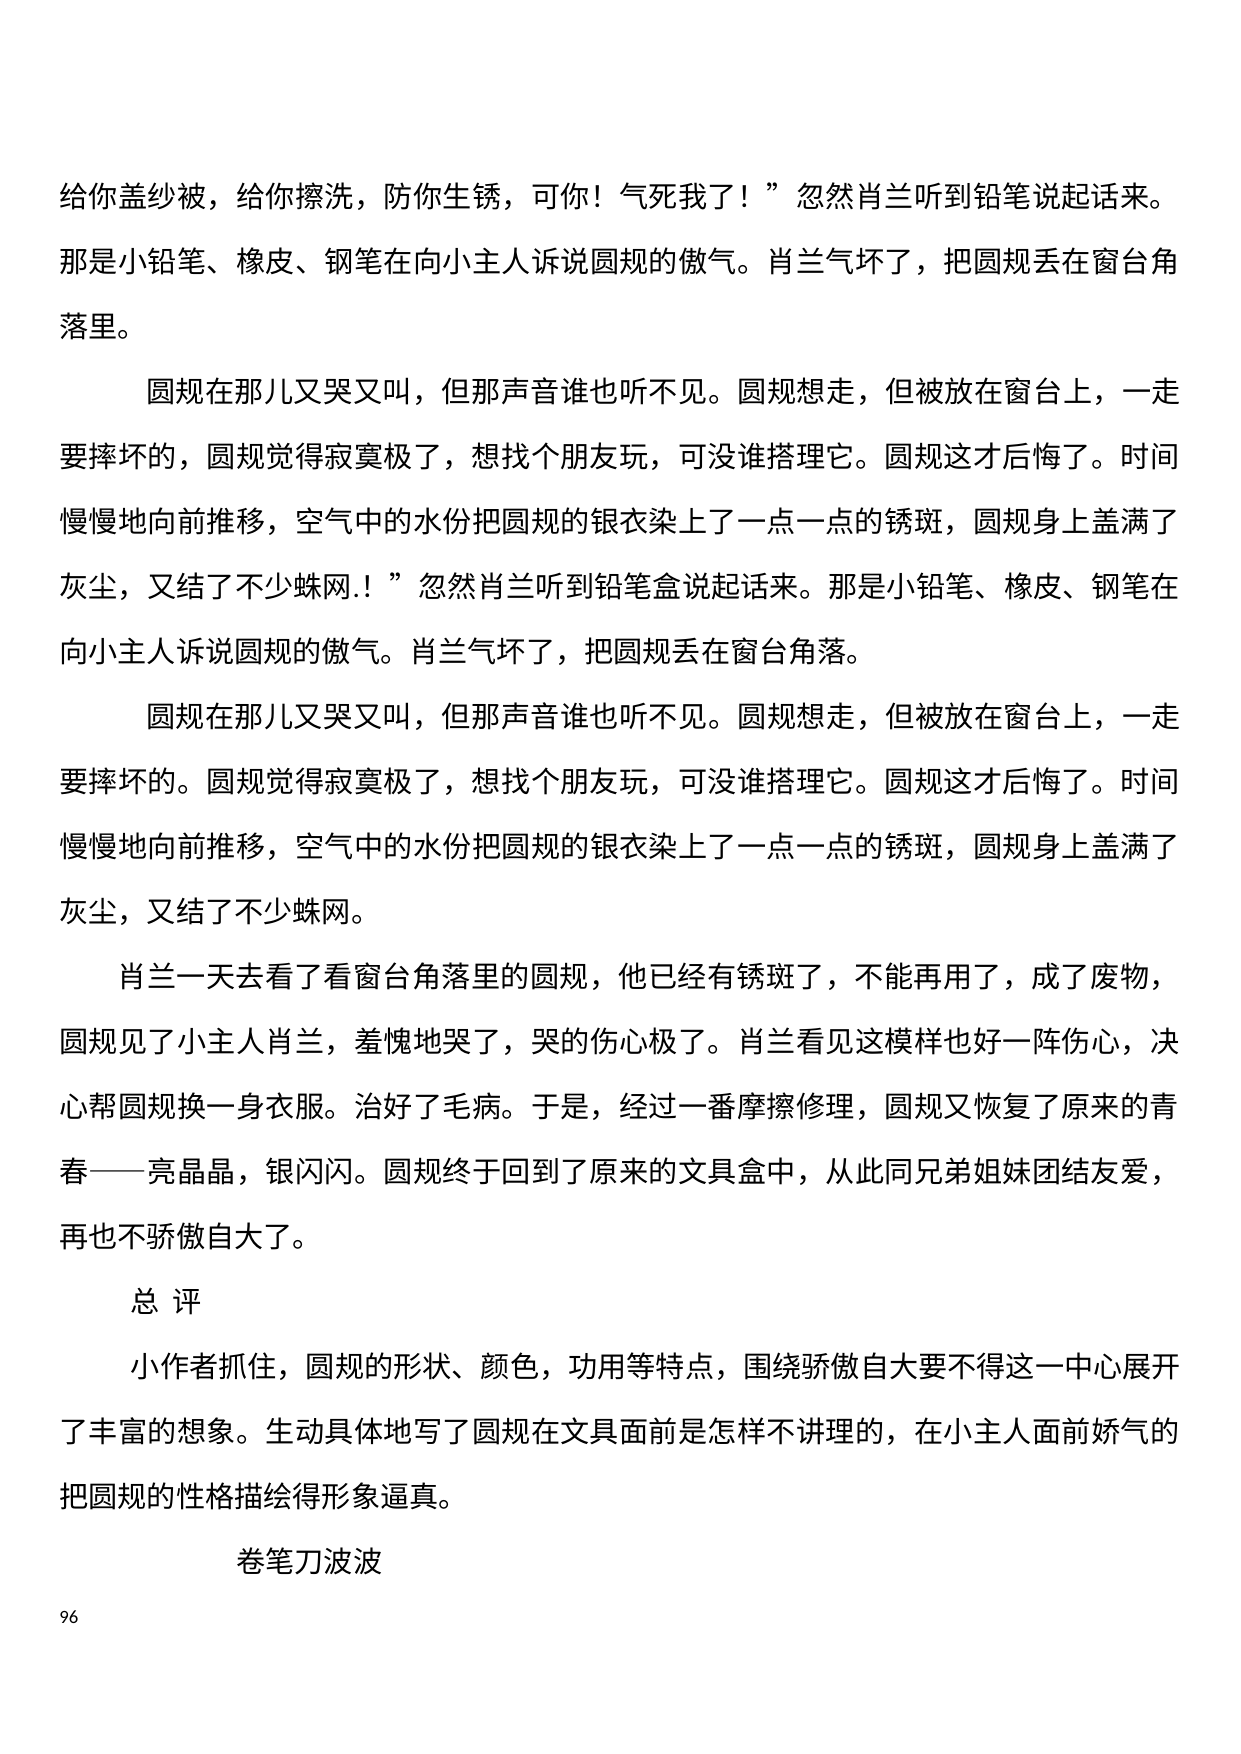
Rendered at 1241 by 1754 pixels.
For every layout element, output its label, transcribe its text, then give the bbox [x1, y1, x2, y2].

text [59, 162, 1181, 357]
text 卷笔刀波波 [59, 1527, 1181, 1592]
text 圆规在那儿又哭又叫，但那声音谁也听不见。圆规想走，但被放在窗台上，一走要摔坏的，圆规觉得寂寞极了，想找个朋友玩，可没谁搭理它。圆规这才后悔了。时间慢慢地向前推移，空气中的水份把圆规的银衣染上了一点一点的锈斑，圆规身上盖满了灰尘，又结了不少蛛网.！”忽然肖兰听到铅笔盒说起话来。那是小铅笔、橡皮、钢笔在向小主人诉说圆规的傲气。肖兰气坏了，把圆规丢在窗台角落。 [59, 357, 1181, 682]
text 总 评 [59, 1267, 1181, 1332]
text 肖兰一天去看了看窗台角落里的圆规，他已经有锈斑了，不能再用了，成了废物，圆规见了小主人肖兰，羞愧地哭了，哭的伤心极了。肖兰看见这模样也好一阵伤心，决心帮圆规换一身衣服。治好了毛病。于是，经过一番摩擦修理，圆规又恢复了原来的青春——亮晶晶，银闪闪。圆规终于回到了原来的文具盒中，从此同兄弟姐妹团结友爱，再也不骄傲自大了。 [59, 942, 1181, 1267]
text 小作者抓住，圆规的形状、颜色，功用等特点，围绕骄傲自大要不得这一中心展开了丰富的想象。生动具体地写了圆规在文具面前是怎样不讲理的，在小主人面前娇气的，把圆规的性格描绘得形象逼真。 [59, 1332, 1181, 1527]
text 圆规在那儿又哭又叫，但那声音谁也听不见。圆规想走，但被放在窗台上，一走要摔坏的。圆规觉得寂寞极了，想找个朋友玩，可没谁搭理它。圆规这才后悔了。时间慢慢地向前推移，空气中的水份把圆规的银衣染上了一点一点的锈斑，圆规身上盖满了灰尘，又结了不少蛛网。 [59, 682, 1181, 942]
